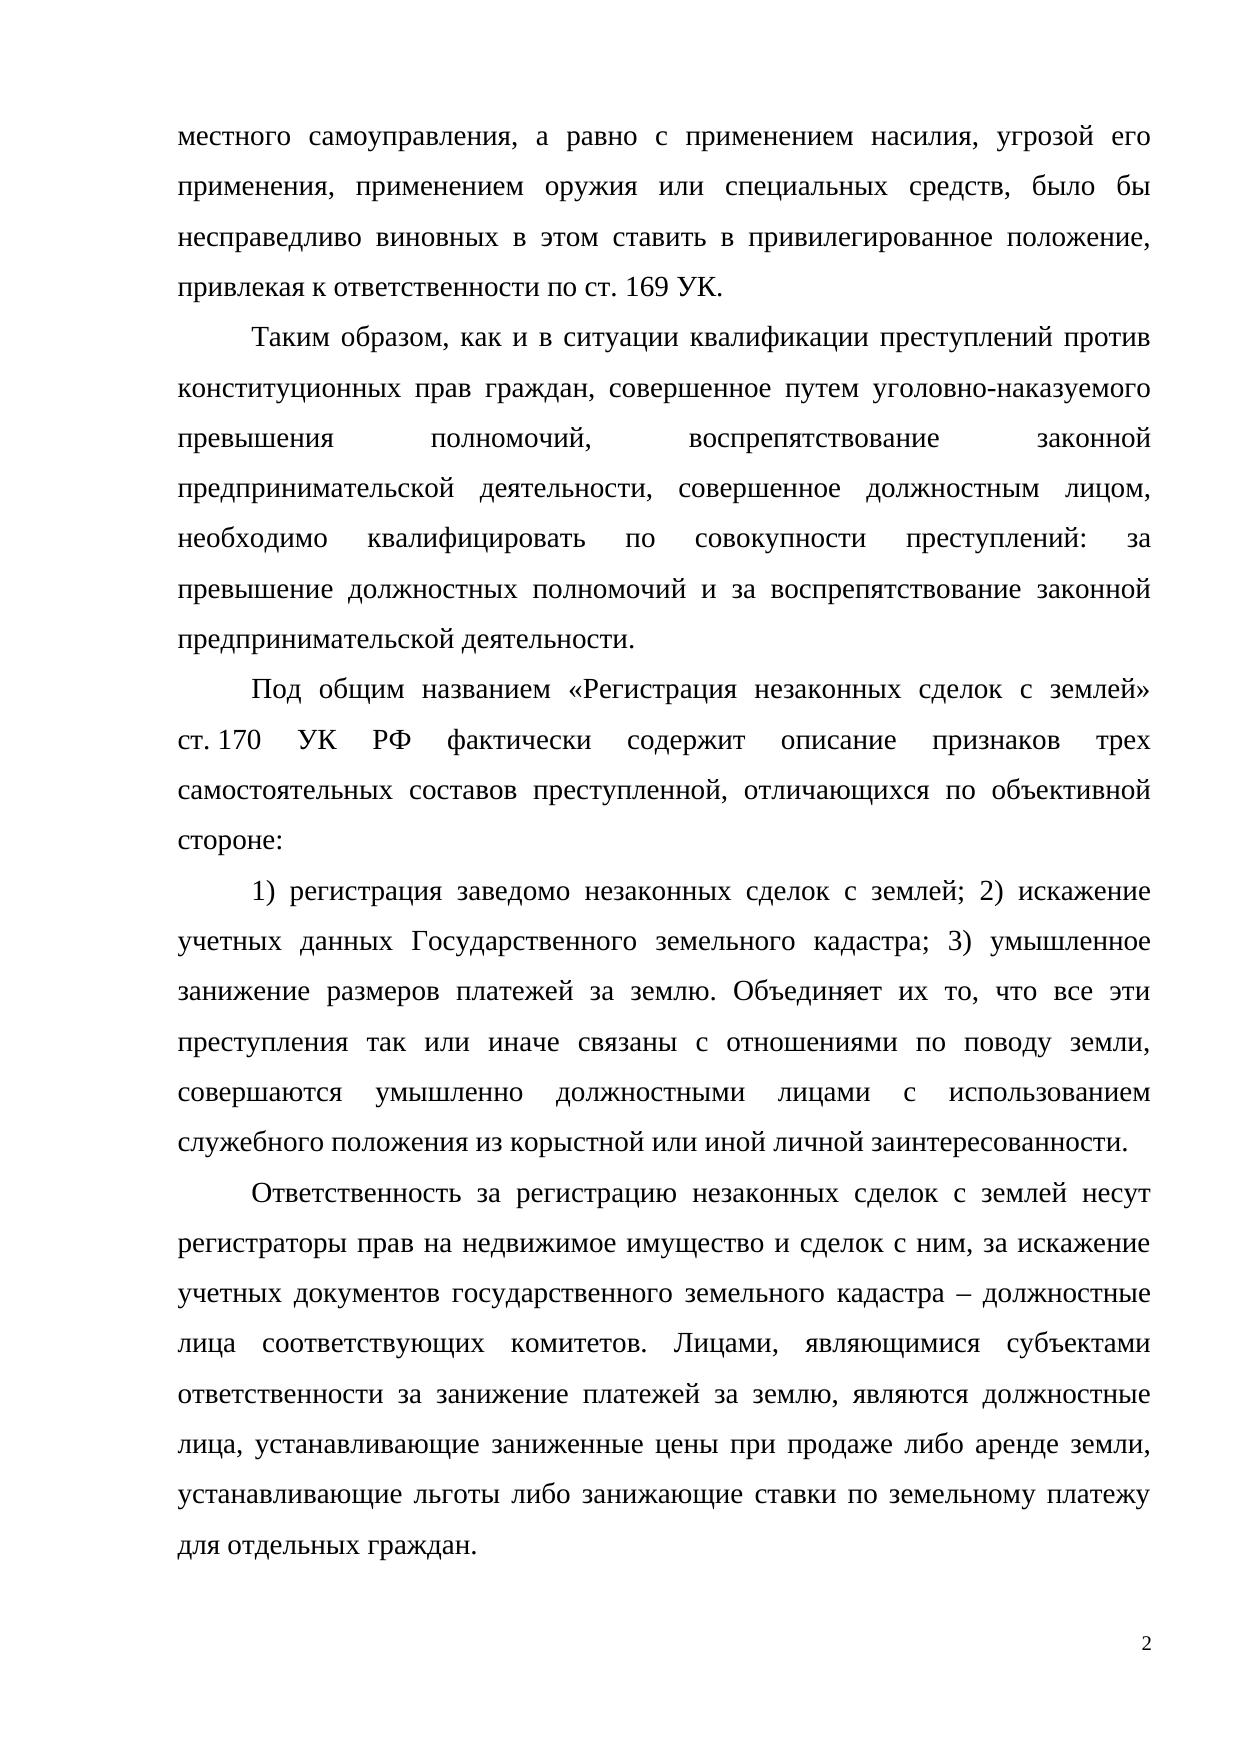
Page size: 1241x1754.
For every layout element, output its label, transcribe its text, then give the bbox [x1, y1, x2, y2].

text Ответственность за регистрацию незаконных сделок с землей несут регистраторы прав на недвижимое имущество и сделок с ним, за искажение учетных документов государственного земельного кадастра – должностные лица соответствующих комитетов. Лицами, являющимися субъектами ответственности за занижение платежей за землю, являются должностные лица, устанавливающие заниженные цены при продаже либо аренде земли, устанавливающие льготы либо занижающие ставки по земельному платежу для отдельных граждан. [177, 1175, 1152, 1560]
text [177, 118, 1152, 303]
text 1) регистрация заведомо незаконных сделок с землей; 2) искажение учетных данных Государственного земельного кадастра; 3) умышленное занижение размеров платежей за землю. Объединяет их то, что все эти преступления так или иначе связаны с отношениями по поводу земли, совершаются умышленно должностными лицами с использованием служебного положения из корыстной или иной личной заинтересованности. [177, 873, 1152, 1158]
text Таким образом, как и в ситуации квалификации преступлений против конституционных прав граждан, совершенное путем уголовно-наказуемого превышения полномочий, воспрепятствование законной предпринимательской деятельности, совершенное должностным лицом, необходимо квалифицировать по совокупности преступлений: за превышение должностных полномочий и за воспрепятствование законной предпринимательской деятельности. [177, 319, 1152, 655]
text Под общим названием «Регистрация незаконных сделок с землей» ст. 170 УК РФ фактически содержит описание признаков трех самостоятельных составов преступленной, отличающихся по объективной стороне: [177, 672, 1152, 856]
